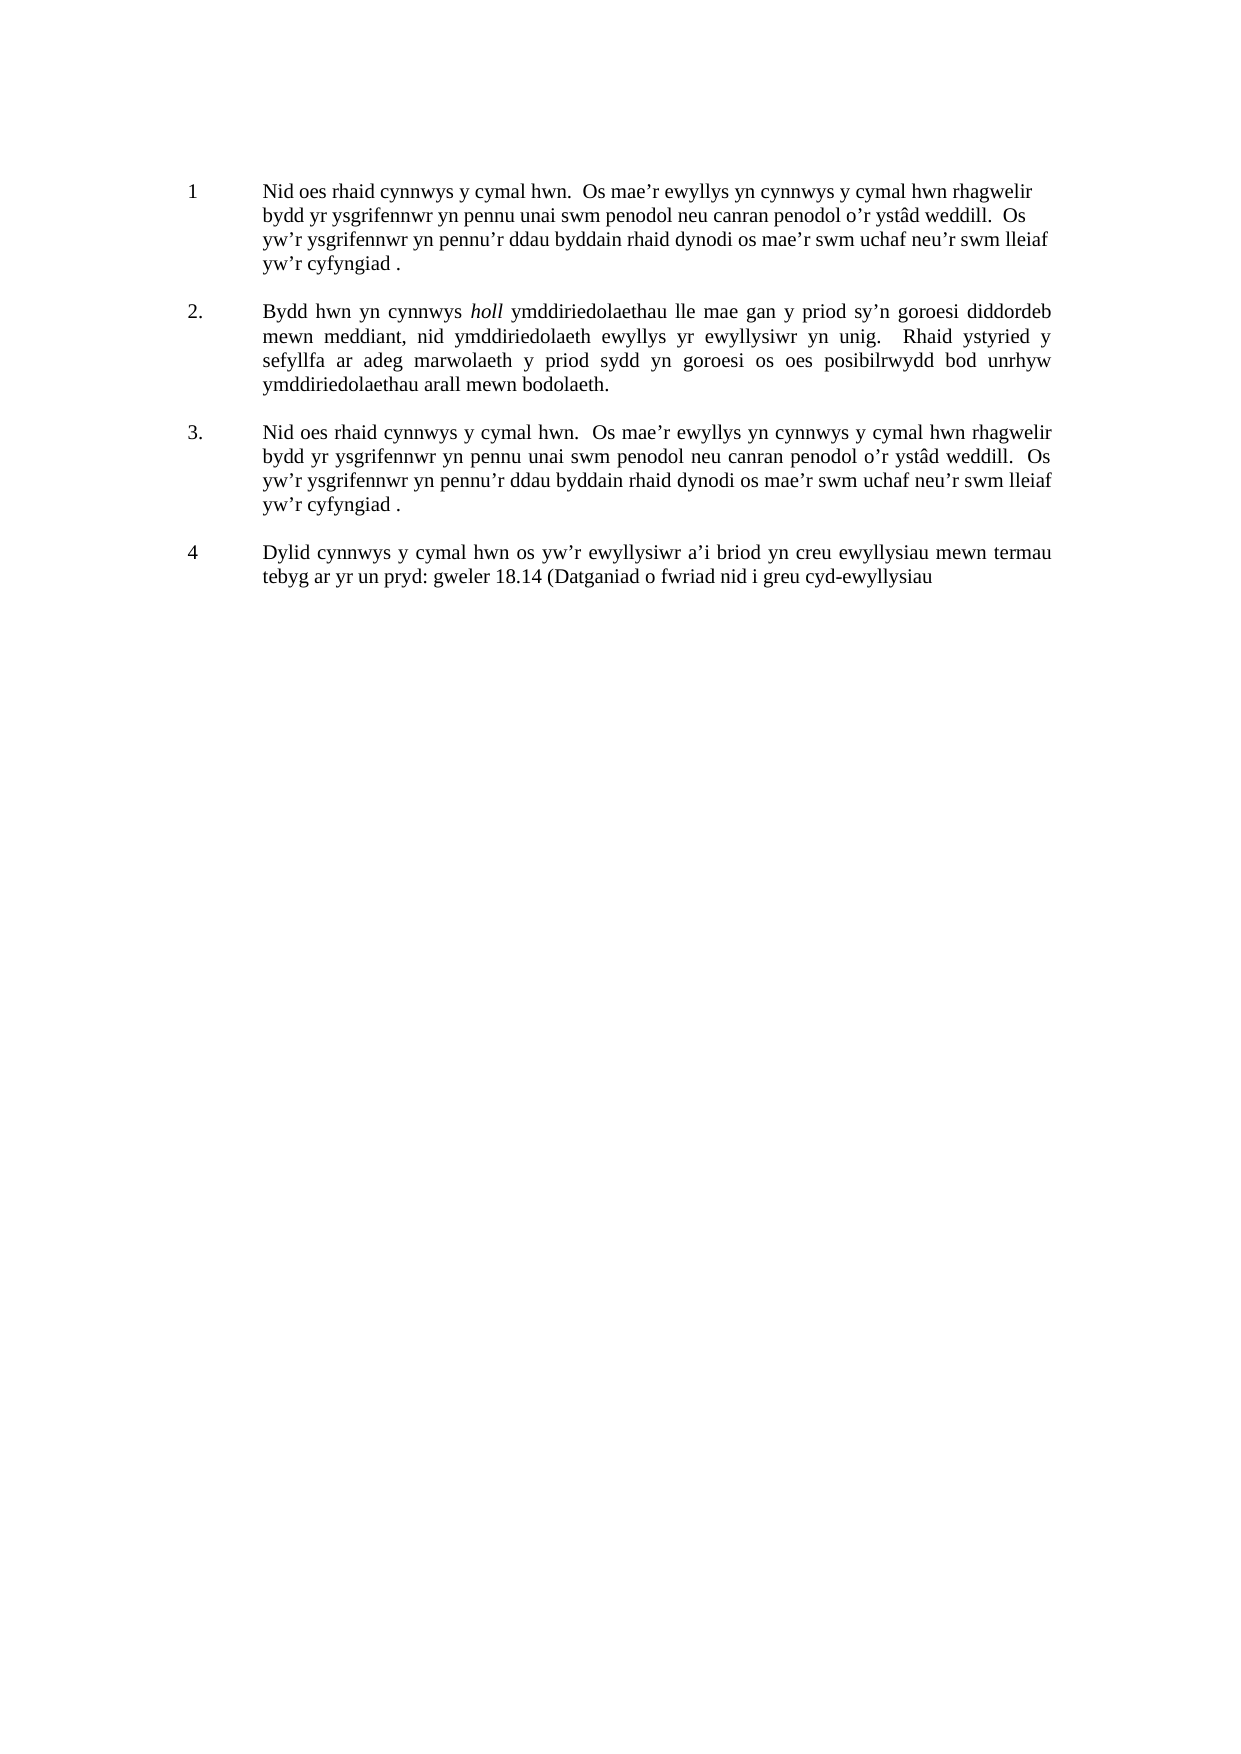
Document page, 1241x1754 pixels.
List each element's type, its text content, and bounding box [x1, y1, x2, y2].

list 2. Bydd hwn yn cynnwys holl ymddiriedolaethau lle mae gan y priod sy’n goroesi diddordeb mewn meddiant, nid ymddiriedolaeth ewyllys yr ewyllysiwr yn unig. Rhaid ystyried y sefyllfa ar adeg marwolaeth y priod sydd yn goroesi os oes posibilrwydd bod unrhyw ymddiriedolaethau arall mewn bodolaeth. [187, 299, 1053, 396]
list 4 Dylid cynnwys y cymal hwn os yw’r ewyllysiwr a’i briod yn creu ewyllysiau mewn termau tebyg ar yr un pryd: gweler 18.14 (Datganiad o fwriad nid i greu cyd-ewyllysiau [187, 540, 1053, 588]
text 1 Nid oes rhaid cynnwys y cymal hwn. Os mae’r ewyllys yn cynnwys y cymal hwn rhagwelir bydd yr ysgrifennwr yn pennu unai swm penodol neu canran penodol o’r ystâd weddill. Os yw’r ysgrifennwr yn pennu’r ddau byddain rhaid dynodi os mae’r swm uchaf neu’r swm lleiaf yw’r cyfyngiad . [187, 179, 1053, 275]
list 3. Nid oes rhaid cynnwys y cymal hwn. Os mae’r ewyllys yn cynnwys y cymal hwn rhagwelir bydd yr ysgrifennwr yn pennu unai swm penodol neu canran penodol o’r ystâd weddill. Os yw’r ysgrifennwr yn pennu’r ddau byddain rhaid dynodi os mae’r swm uchaf neu’r swm lleiaf yw’r cyfyngiad . [187, 420, 1053, 516]
